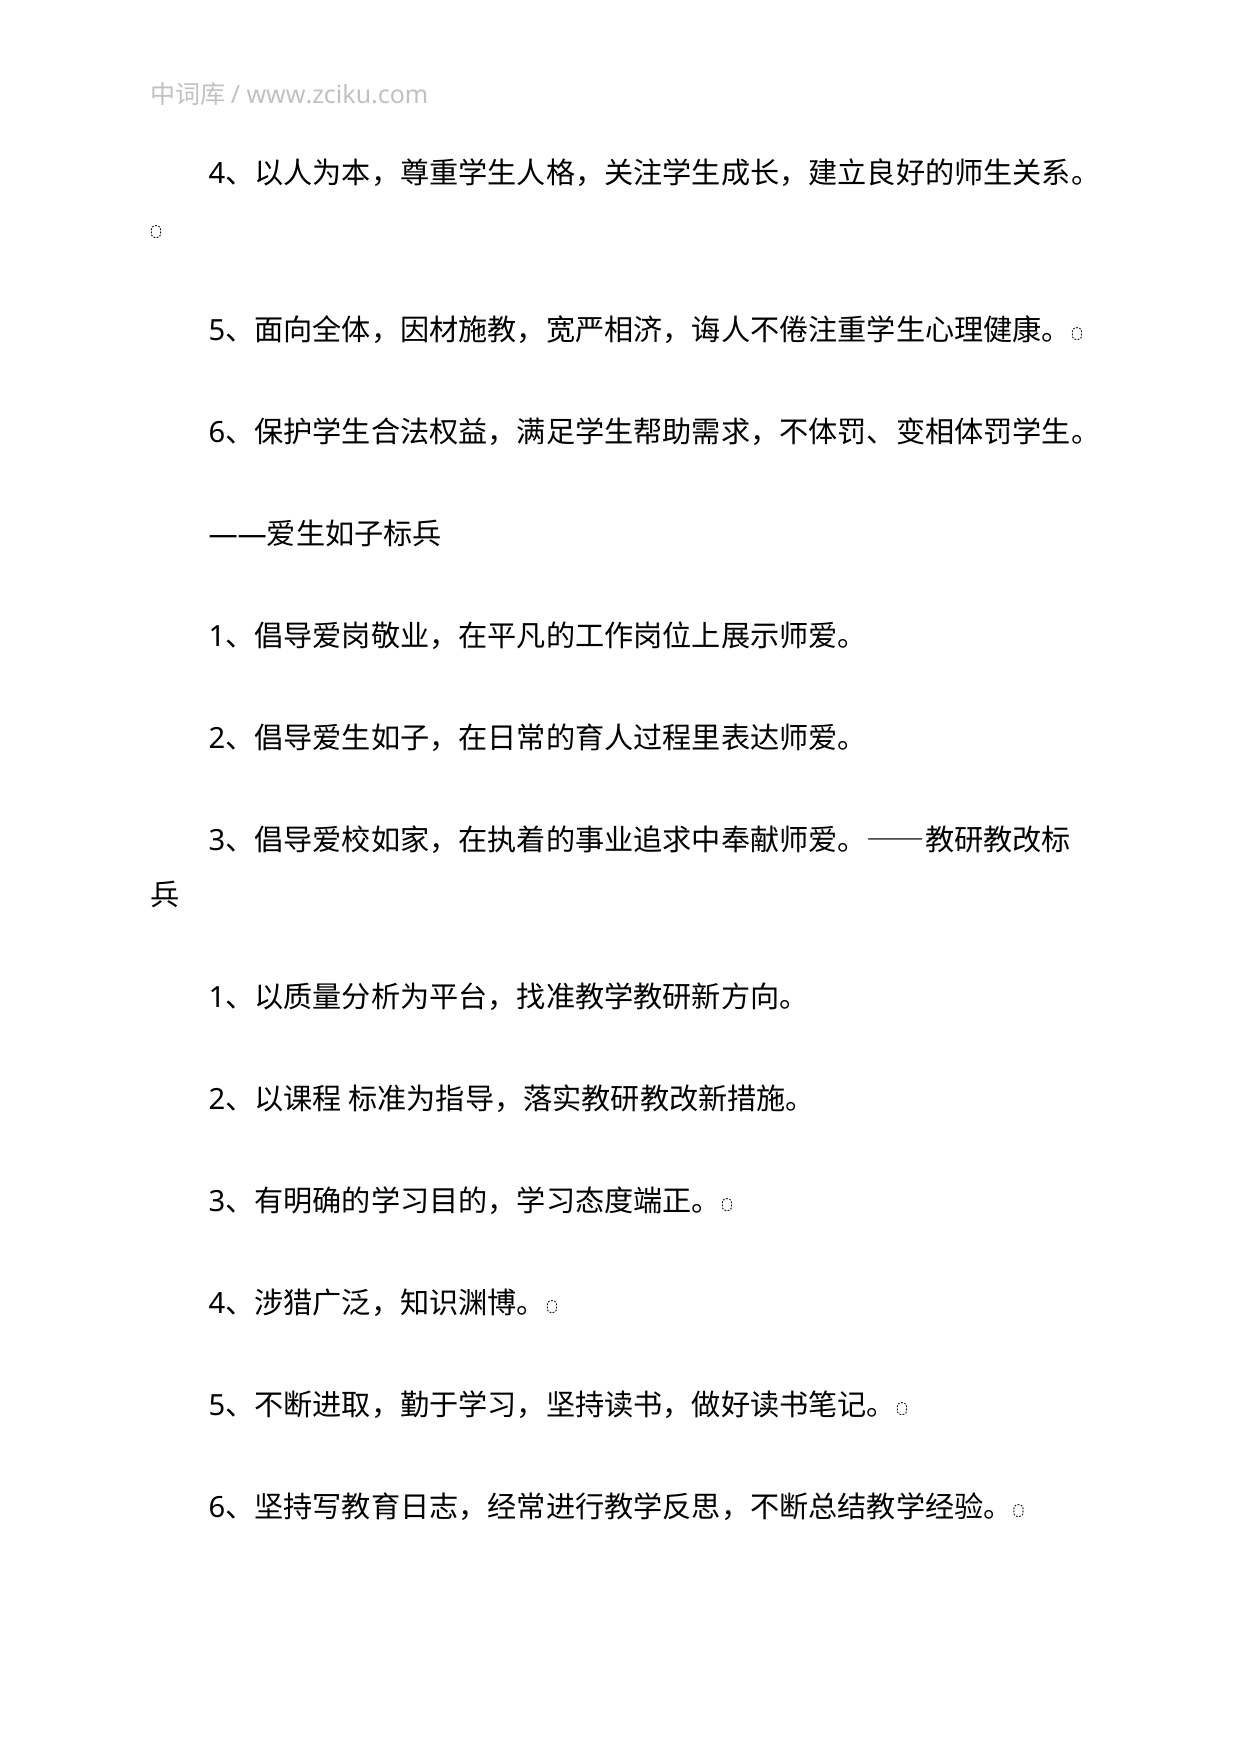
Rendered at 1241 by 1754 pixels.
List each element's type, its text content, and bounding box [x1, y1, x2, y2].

text 5、不断进取，勤于学习，坚持读书，做好读书笔记。 [150, 1381, 1090, 1424]
text 2、以课程 标准为指导，落实教研教改新措施。 [150, 1075, 1090, 1118]
text 4、以人为本，尊重学生人格，关注学生成长，建立良好的师生关系。 [150, 150, 1090, 247]
text 1、倡导爱岗敬业，在平凡的工作岗位上展示师爱。 [150, 613, 1090, 655]
text 4、涉猎广泛，知识渊博。 [150, 1279, 1090, 1322]
text 3、倡导爱校如家，在执着的事业追求中奉献师爱。——教研教改标兵 [150, 817, 1090, 914]
text 1、以质量分析为平台，找准教学教研新方向。 [150, 973, 1090, 1016]
text 6、坚持写教育日志，经常进行教学反思，不断总结教学经验。 [150, 1483, 1090, 1526]
text 6、保护学生合法权益，满足学生帮助需求，不体罚、变相体罚学生。 [150, 409, 1090, 451]
text 3、有明确的学习目的，学习态度端正。 [150, 1177, 1090, 1220]
text 2、倡导爱生如子，在日常的育人过程里表达师爱。 [150, 715, 1090, 757]
text ——爱生如子标兵 [150, 511, 1090, 553]
text 5、面向全体，因材施教，宽严相济，诲人不倦注重学生心理健康。 [150, 307, 1090, 349]
